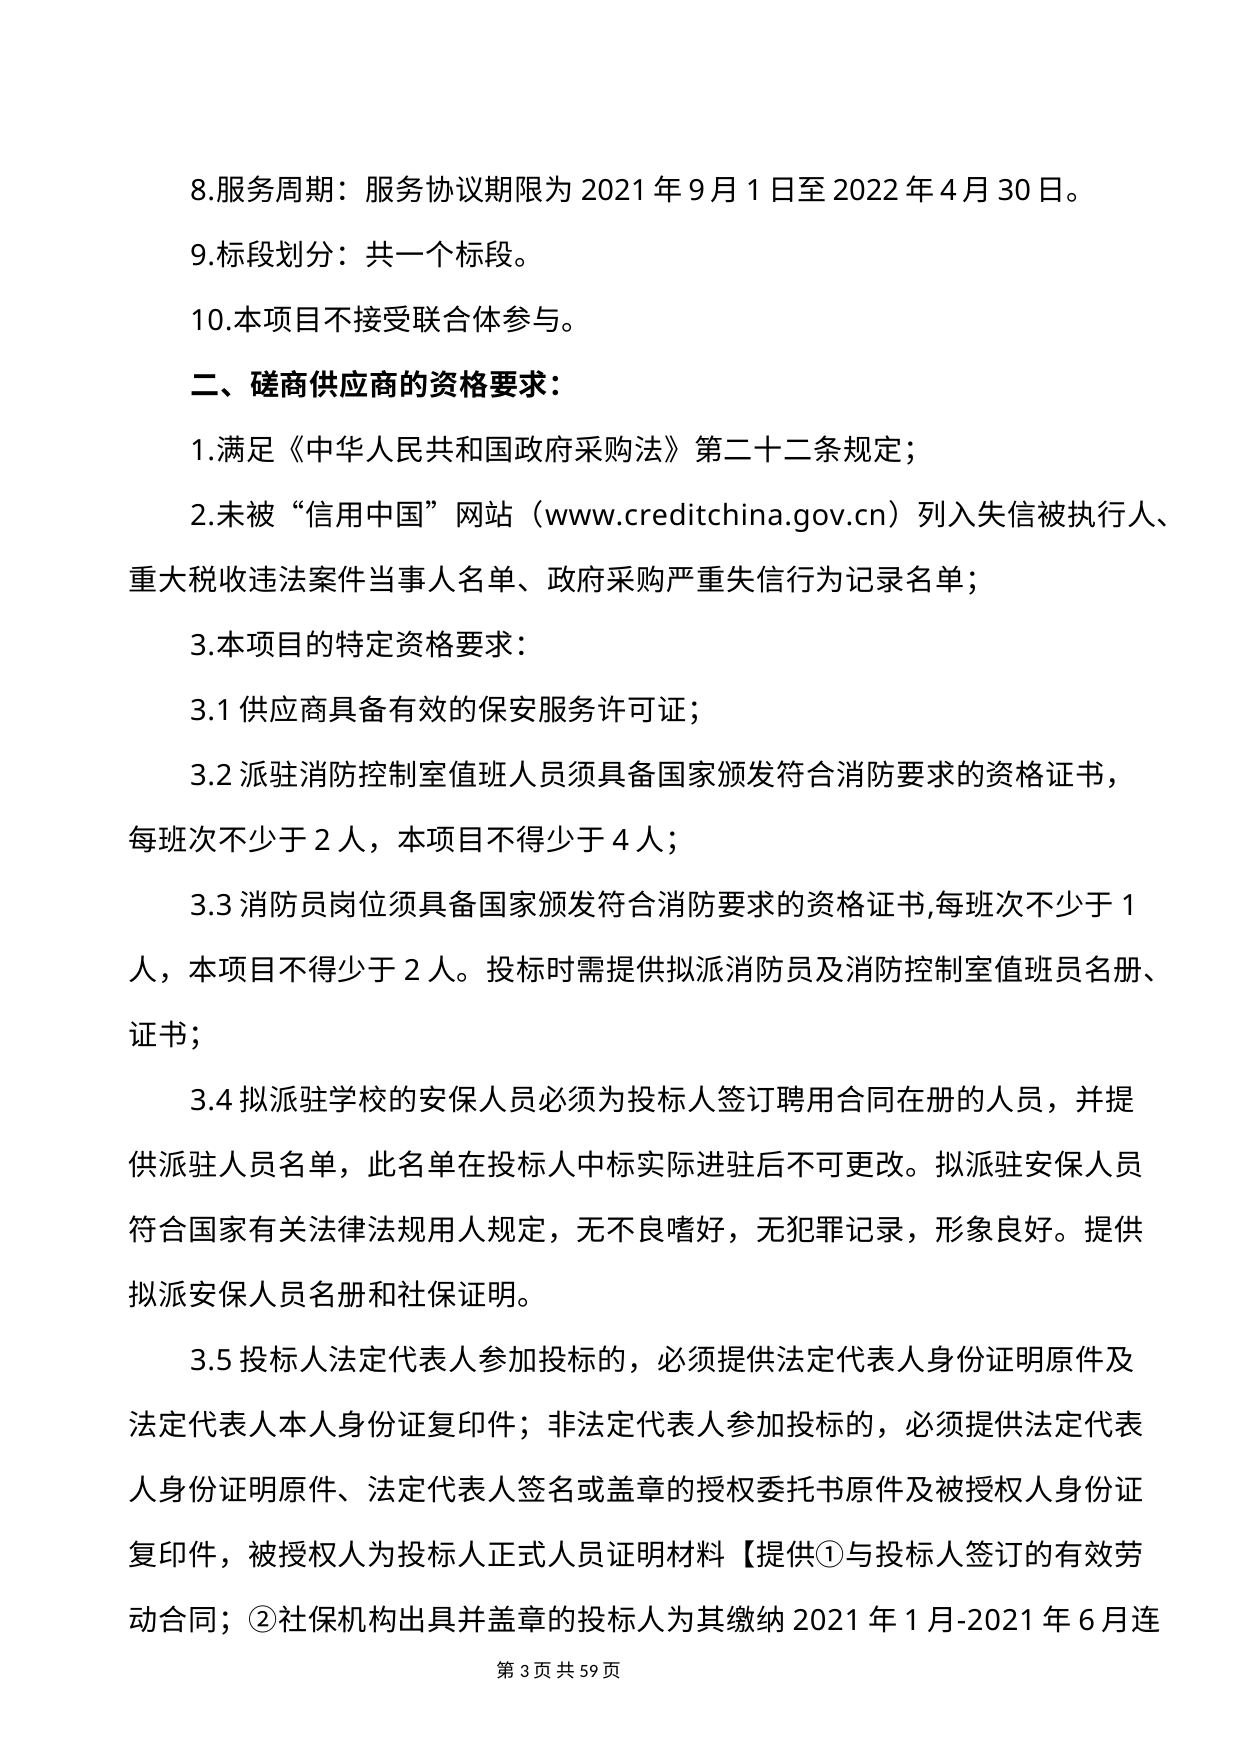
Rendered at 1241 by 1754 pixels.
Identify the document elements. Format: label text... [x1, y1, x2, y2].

text 9.标段划分：共一个标段。 [129, 221, 1164, 286]
text 1.满足《中华人民共和国政府采购法》第二十二条规定； [129, 416, 1164, 481]
text 10.本项目不接受联合体参与。 [129, 286, 1164, 351]
text 8.服务周期：服务协议期限为2021年9月1日至2022年4月30日。 [129, 156, 1164, 221]
text 3.4拟派驻学校的安保人员必须为投标人签订聘用合同在册的人员，并提供派驻人员名单，此名单在投标人中标实际进驻后不可更改。拟派驻安保人员符合国家有关法律法规用人规定，无不良嗜好，无犯罪记录，形象良好。提供拟派安保人员名册和社保证明。 [129, 1066, 1164, 1326]
text 3.3消防员岗位须具备国家颁发符合消防要求的资格证书,每班次不少于1人，本项目不得少于2人。投标时需提供拟派消防员及消防控制室值班员名册、证书； [129, 989, 1164, 1066]
text 3.本项目的特定资格要求： [129, 611, 1164, 676]
text 3.3消防员岗位须具备国家颁发符合消防要求的资格证书,每班次不少于1人，本项目不得少于2人。投标时需提供拟派消防员及消防控制室值班员名册、证书； [129, 871, 1164, 950]
text 3.2派驻消防控制室值班人员须具备国家颁发符合消防要求的资格证书，每班次不少于2人，本项目不得少于4人； [129, 741, 1164, 871]
text 3.1供应商具备有效的保安服务许可证； [129, 676, 1164, 741]
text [129, 1326, 1164, 1651]
text 二、磋商供应商的资格要求： [129, 351, 1164, 416]
text 2.未被“信用中国”网站（www.creditchina.gov.cn）列入失信被执行人、重大税收违法案件当事人名单、政府采购严重失信行为记录名单； [129, 481, 1164, 611]
